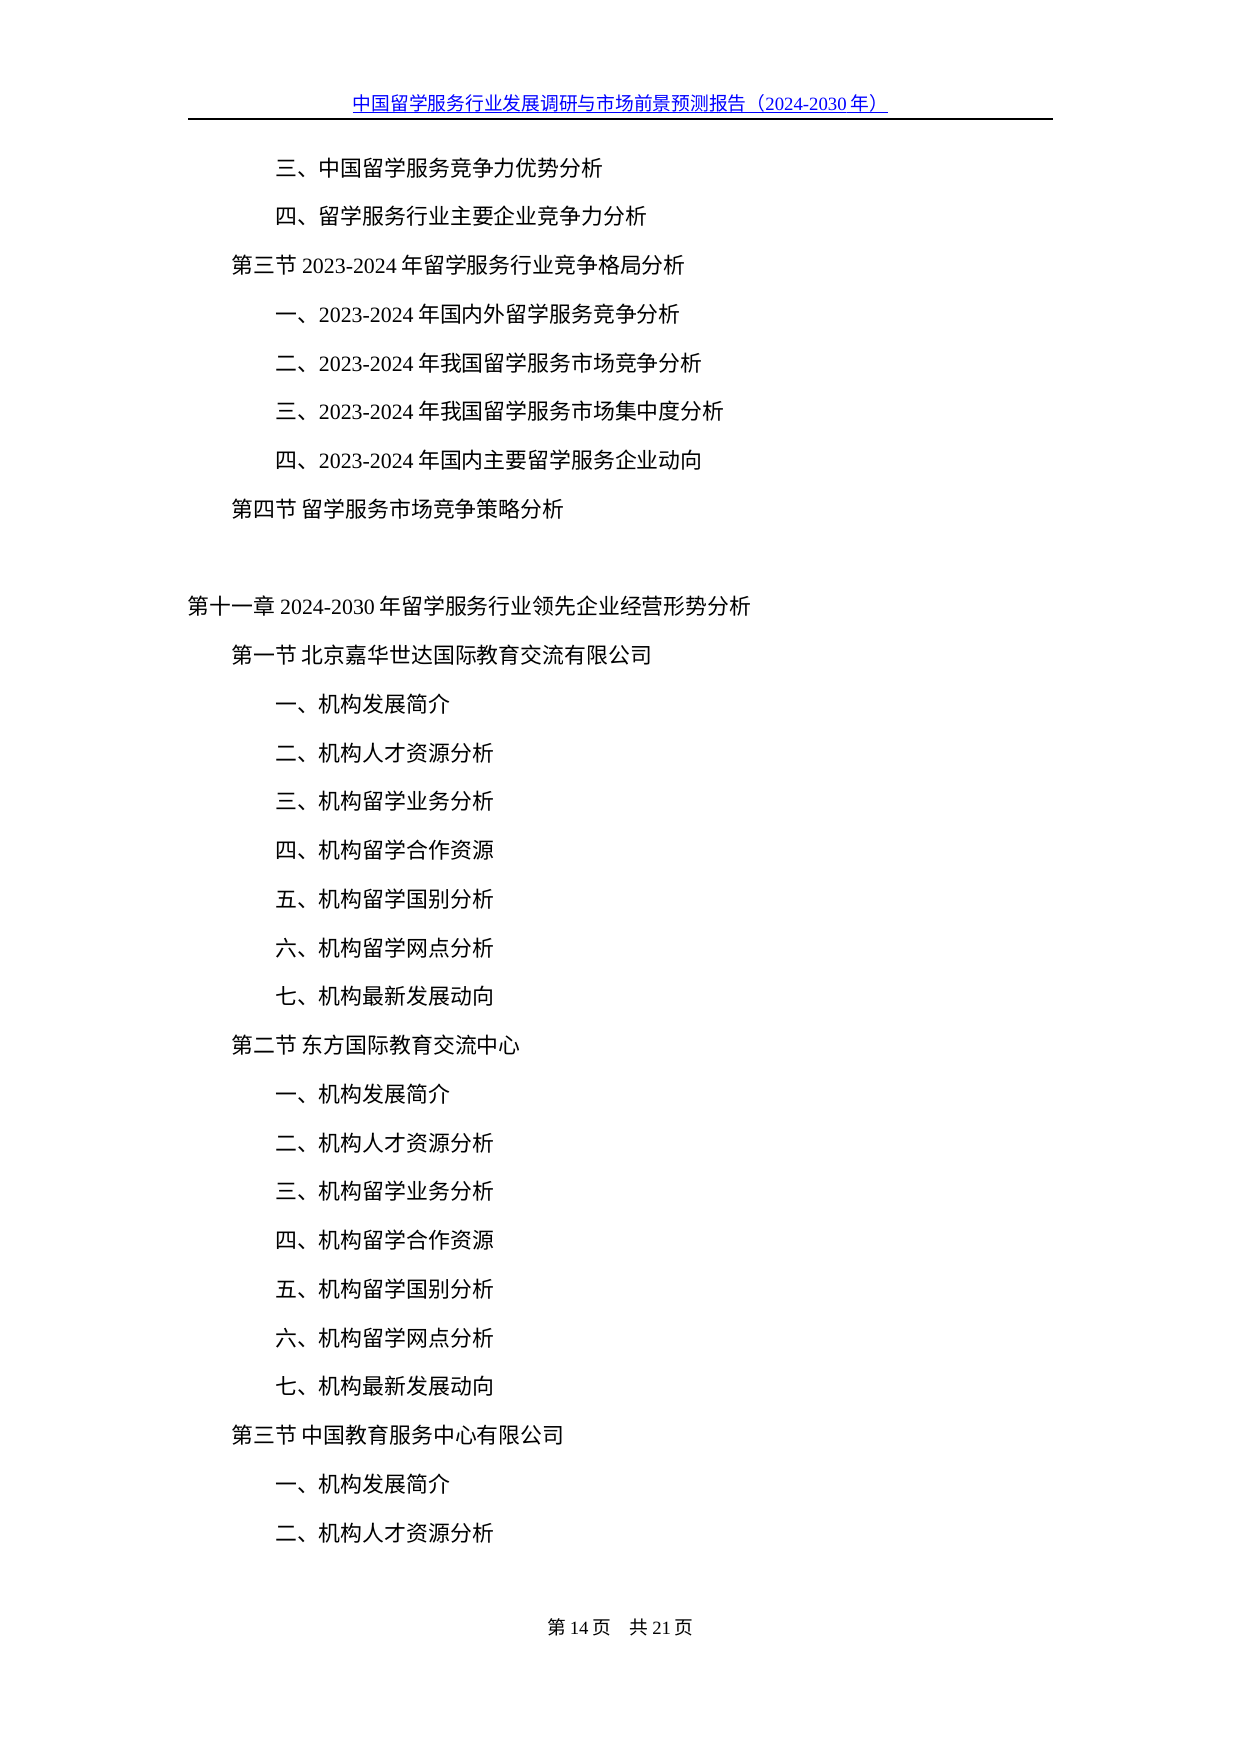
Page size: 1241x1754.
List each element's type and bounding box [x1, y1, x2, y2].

text [187, 150, 1053, 1548]
